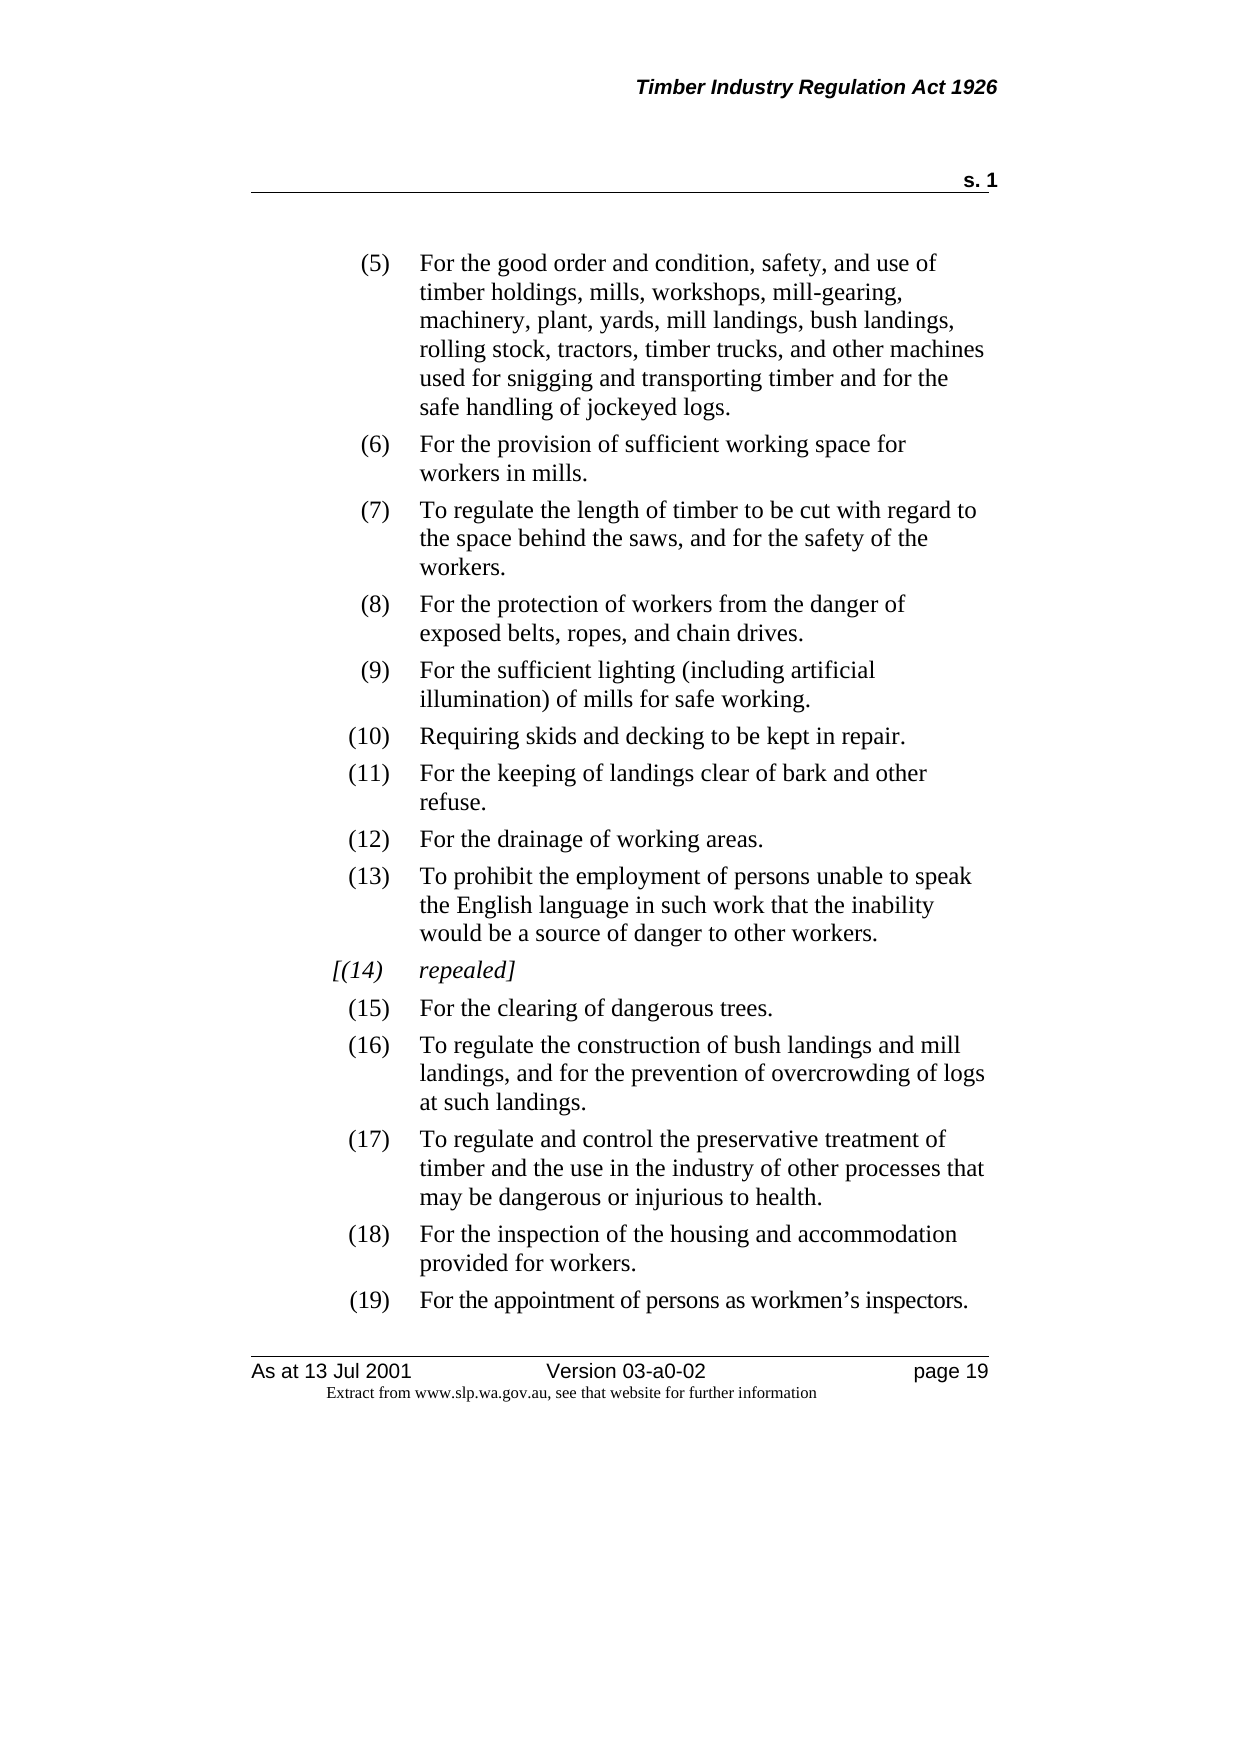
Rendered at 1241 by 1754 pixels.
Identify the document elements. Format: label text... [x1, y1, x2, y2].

text (6) For the provision of sufficient working space for workers in mills. [251, 429, 989, 486]
text (12) For the drainage of working areas. [251, 824, 989, 853]
text (9) For the sufficient lighting (including artificial illumination) of mills for safe working. [251, 655, 989, 713]
text (19) For the appointment of persons as workmen’s inspectors. [251, 1285, 989, 1313]
text (18) For the inspection of the housing and accommodation provided for workers. [251, 1219, 989, 1276]
text (13) To prohibit the employment of persons unable to speak the English language in such work that the inability would be a source of danger to other workers. [251, 861, 989, 947]
text (17) To regulate and control the preservative treatment of timber and the use in the industry of other processes that may be dangerous or injurious to health. [251, 1124, 989, 1211]
text [(14) repealed] [251, 956, 989, 984]
text (15) For the clearing of dangerous trees. [251, 993, 989, 1021]
text (10) Requiring skids and decking to be kept in repair. [251, 721, 989, 750]
text (11) For the keeping of landings clear of bark and other refuse. [251, 758, 989, 816]
text (8) For the protection of workers from the danger of exposed belts, ropes, and chain drives. [251, 589, 989, 647]
text (16) To regulate the construction of bush landings and mill landings, and for the prevention of overcrowding of logs at such landings. [251, 1030, 989, 1116]
text (7) To regulate the length of timber to be cut with regard to the space behind the saws, and for the safety of the workers. [251, 495, 989, 581]
text (5) For the good order and condition, safety, and use of timber holdings, mills, workshops, mill-gearing, machinery, plant, yards, mill landings, bush landings, rolling stock, tractors, timber trucks, and other machines used for snigging and transporting timber and for the safe handling of jockeyed logs. [251, 248, 989, 421]
